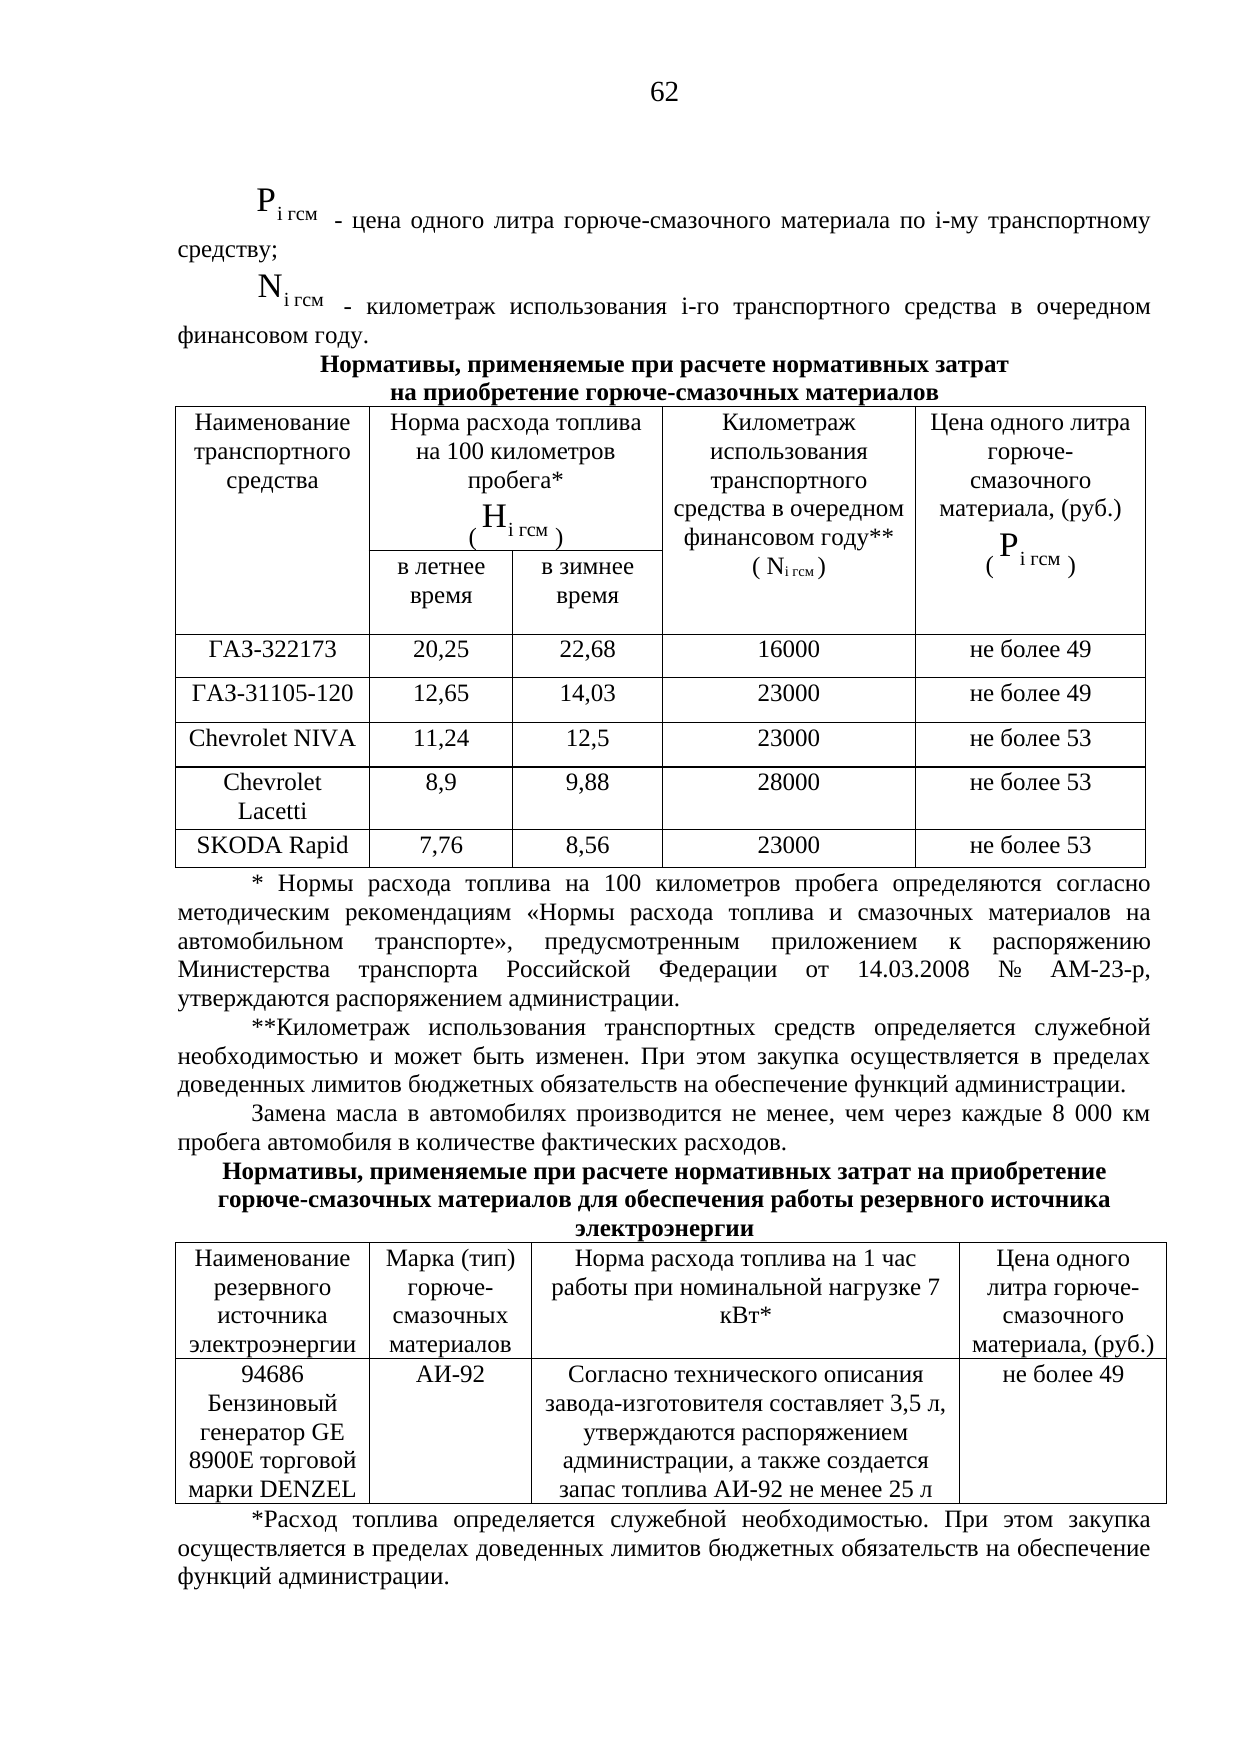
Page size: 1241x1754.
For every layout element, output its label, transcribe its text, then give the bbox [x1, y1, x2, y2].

table_cell 23000 [663, 723, 915, 766]
table_header Километраж использования транспортного средства в очередном финансовом году** ( Ni гсм ) [663, 407, 915, 633]
table_cell в летнее время [370, 551, 512, 633]
table_cell SKODA Rapid [176, 830, 369, 867]
table_cell в зимнее время [513, 551, 662, 633]
text Замена масла в автомобилях производится не менее, чем через каждые 8 000 км пробега автомобиля в количестве фактических расходов. [177, 1098, 1152, 1156]
table_cell Chevrolet NIVA [176, 723, 369, 766]
table_header Цена одного литра горюче-смазочного материала, (руб.) [960, 1243, 1166, 1358]
table_cell не более 49 [960, 1359, 1166, 1503]
text Нормативы, применяемые при расчете нормативных затрат [177, 349, 1152, 377]
table_cell 16000 [663, 635, 915, 677]
table_cell 23000 [663, 830, 915, 867]
table_cell 11,24 [370, 723, 512, 766]
table_cell Согласно технического описания завода-изготовителя составляет 3,5 л, утверждаются распоряжением администрации, а также создается запас топлива АИ-92 не менее 25 л [532, 1359, 959, 1503]
text *Расход топлива определяется служебной необходимостью. При этом закупка осуществляется в пределах доведенных лимитов бюджетных обязательств на обеспечение функций администрации. [177, 1504, 1152, 1590]
table_header Марка (тип) горюче-смазочных материалов [370, 1243, 531, 1358]
table_cell 8,56 [513, 830, 662, 867]
table_cell Chevrolet Lacetti [176, 768, 369, 829]
table_cell не более 53 [916, 768, 1145, 829]
text **Километраж использования транспортных средств определяется служебной необходимостью и может быть изменен. При этом закупка осуществляется в пределах доведенных лимитов бюджетных обязательств на обеспечение функций администрации. [177, 1012, 1152, 1098]
table_cell 9,88 [513, 768, 662, 829]
table_cell 12,65 [370, 678, 512, 722]
table_cell не более 49 [916, 678, 1145, 722]
text * Нормы расхода топлива на 100 километров пробега определяются согласно методическим рекомендациям «Нормы расхода топлива и смазочных материалов на автомобильном транспорте», предусмотренным приложением к распоряжению Министерства транспорта Российской Федерации от 14.03.2008 № АМ-23-р, утверждаются распоряжением администрации. [177, 868, 1152, 1012]
table_header Цена одного литра горюче-смазочного материала, (руб.) () [916, 407, 1145, 633]
table_cell 94686 Бензиновый генератор GE 8900Е торговой марки DENZEL [176, 1359, 369, 1503]
table_header Наименование резервного источника электроэнергии [176, 1243, 369, 1358]
table_cell 7,76 [370, 830, 512, 867]
text на приобретение горюче-смазочных материалов [177, 377, 1152, 406]
table_cell ГАЗ-31105-120 [176, 678, 369, 722]
table_header Наименование транспортного средства [176, 407, 369, 633]
text Нормативы, применяемые при расчете нормативных затрат на приобретение горюче-смазочных материалов для обеспечения работы резервного источника электроэнергии [177, 1156, 1152, 1242]
table_cell 28000 [663, 768, 915, 829]
table_header Норма расхода топлива на 100 километров пробега* () [370, 407, 662, 550]
table_cell 22,68 [513, 635, 662, 677]
text - цена одного литра горюче-смазочного материала по i-му транспортному средству; [177, 177, 1152, 263]
table_cell АИ-92 [370, 1359, 531, 1503]
table_cell 23000 [663, 678, 915, 722]
table_cell 20,25 [370, 635, 512, 677]
table_cell не более 49 [916, 635, 1145, 677]
table_cell не более 53 [916, 830, 1145, 867]
table_cell 14,03 [513, 678, 662, 722]
table_cell 8,9 [370, 768, 512, 829]
table_cell 12,5 [513, 723, 662, 766]
table_cell не более 53 [916, 723, 1145, 766]
table_header Норма расхода топлива на 1 час работы при номинальной нагрузке 7 кВт* [532, 1243, 959, 1358]
table_cell ГАЗ-322173 [176, 635, 369, 677]
text - километраж использования i-го транспортного средства в очередном финансовом году. [177, 263, 1152, 349]
